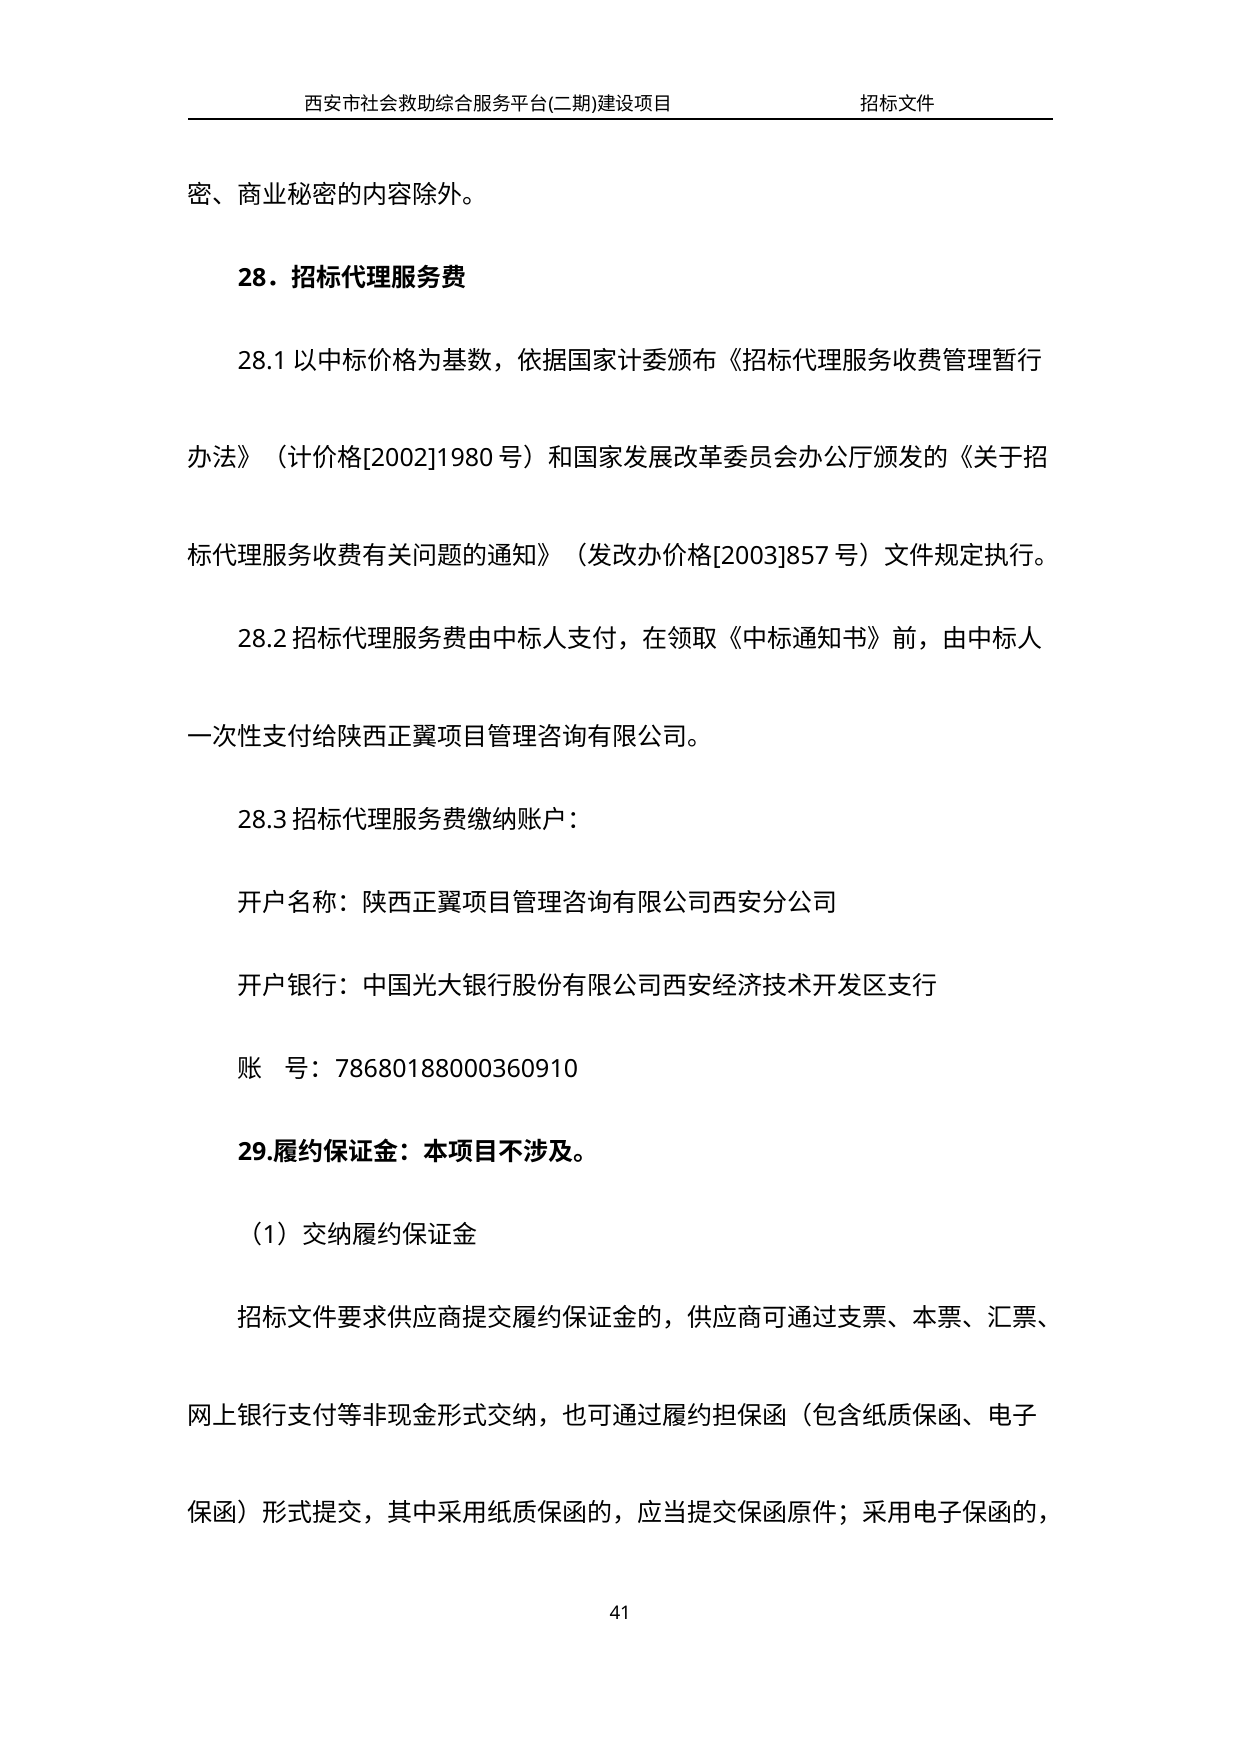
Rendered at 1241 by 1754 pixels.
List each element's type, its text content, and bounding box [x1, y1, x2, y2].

text 开户名称：陕西正翼项目管理咨询有限公司西安分公司 [187, 868, 1053, 933]
text 28.2招标代理服务费由中标人支付，在领取《中标通知书》前，由中标人一次性支付给陕西正翼项目管理咨询有限公司。 [187, 604, 1053, 767]
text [187, 1283, 1053, 1543]
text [187, 160, 1053, 225]
text 28.3招标代理服务费缴纳账户： [187, 785, 1053, 850]
text 账 号：78680188000360910 [187, 1034, 1053, 1099]
text （1）交纳履约保证金 [187, 1200, 1053, 1265]
text 开户银行：中国光大银行股份有限公司西安经济技术开发区支行 [187, 951, 1053, 1016]
text 29.履约保证金：本项目不涉及。 [187, 1117, 1053, 1182]
text 28．招标代理服务费 [187, 243, 1053, 308]
text 28.1以中标价格为基数，依据国家计委颁布《招标代理服务收费管理暂行办法》（计价格[2002]1980号）和国家发展改革委员会办公厅颁发的《关于招标代理服务收费有关问题的通知》（发改办价格[2003]857号）文件规定执行。 [187, 326, 1053, 586]
